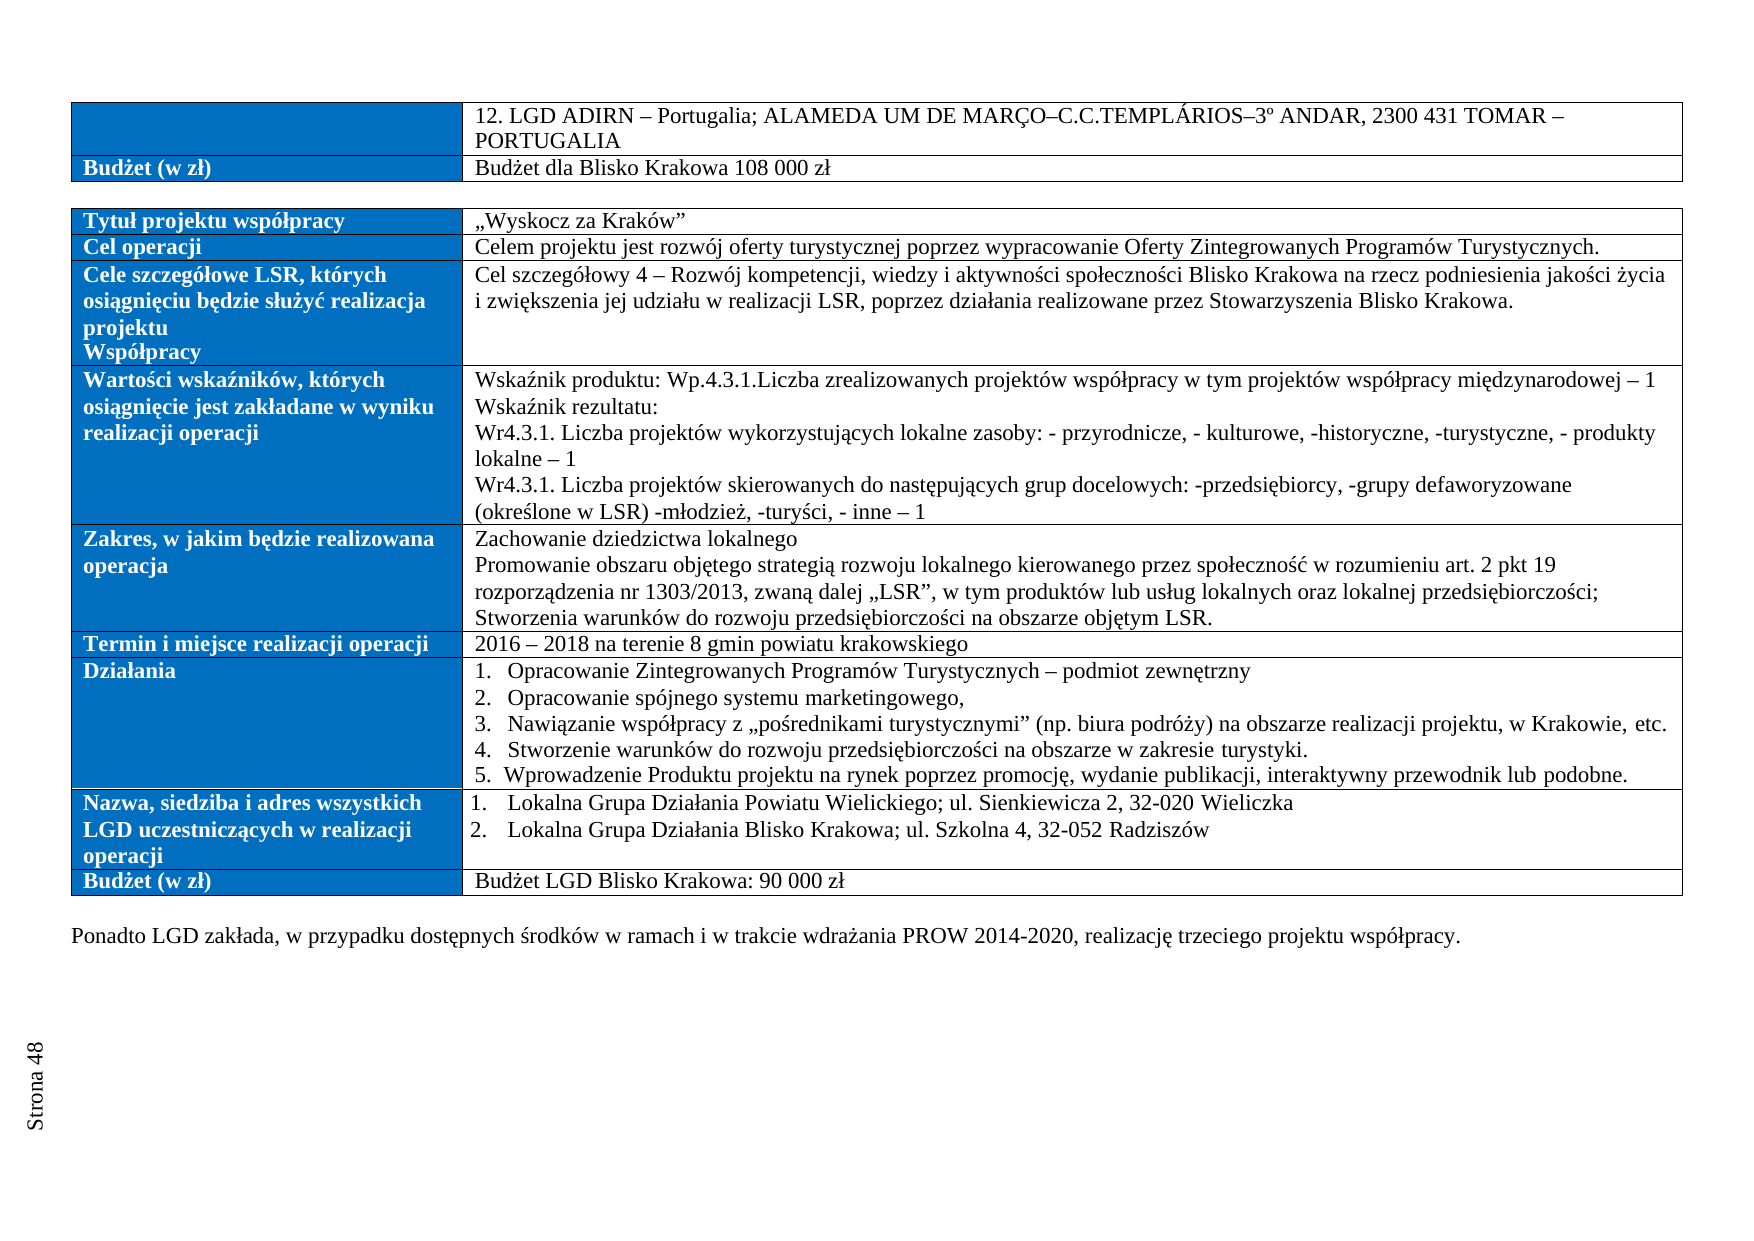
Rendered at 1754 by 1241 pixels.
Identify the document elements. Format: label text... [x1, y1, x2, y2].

table_cell Budżet (w zł) [72, 156, 462, 181]
table_cell Budżet LGD Blisko Krakowa: 90 000 zł [463, 870, 1682, 895]
table_cell Nazwa, siedziba i adres wszystkich LGD uczestniczących w realizacji operacji [72, 790, 462, 869]
table_cell Termin i miejsce realizacji operacji [72, 632, 462, 657]
table_cell Budżet (w zł) [72, 870, 462, 895]
table_cell Lokalna Grupa Działania Powiatu Wielickiego; ul. Sienkiewicza 2, 32-020 Wieliczka Lokalna Grupa Działania Blisko Krakowa; ul. Szkolna 4, 32-052 Radziszów [463, 790, 1682, 869]
table_cell Cel operacji [72, 235, 462, 260]
table_cell Zachowanie dziedzictwa lokalnego Promowanie obszaru objętego strategią rozwoju lokalnego kierowanego przez społeczność w rozumieniu art. 2 pkt 19 rozporządzenia nr 1303/2013, zwaną dalej „LSR”, w tym produktów lub usług lokalnych oraz lokalnej przedsiębiorczości; Stworzenia warunków do rozwoju przedsiębiorczości na obszarze objętym LSR. [463, 525, 1682, 631]
table_cell Budżet dla Blisko Krakowa 108 000 zł [463, 156, 1682, 181]
table_cell Celem projektu jest rozwój oferty turystycznej poprzez wypracowanie Oferty Zintegrowanych Programów Turystycznych. [463, 235, 1682, 260]
table_cell Wartości wskaźników, których osiągnięcie jest zakładane w wyniku realizacji operacji [72, 366, 462, 524]
table_header „Wyskocz za Kraków” [463, 209, 1682, 234]
table_cell Opracowanie Zintegrowanych Programów Turystycznych – podmiot zewnętrzny Opracowanie spójnego systemu marketingowego, Nawiązanie współpracy z „pośrednikami turystycznymi” (np. biura podróży) na obszarze realizacji projektu, w Krakowie, etc. Stworzenie warunków do rozwoju przedsiębiorczości na obszarze w zakresie turystyki. Wprowadzenie Produktu projektu na rynek poprzez promocję, wydanie publikacji, interaktywny przewodnik lub podobne. [463, 658, 1682, 788]
table_header Tytuł projektu współpracy [72, 209, 462, 234]
table_cell Zakres, w jakim będzie realizowana operacja [72, 525, 462, 631]
table_cell 2016 – 2018 na terenie 8 gmin powiatu krakowskiego [463, 632, 1682, 657]
table_header 12. LGD ADIRN – Portugalia; ALAMEDA UM DE MARÇO–C.C.TEMPLÁRIOS–3º ANDAR, 2300 431 TOMAR – PORTUGALIA [463, 103, 1682, 155]
table_cell Cele szczegółowe LSR, których osiągnięciu będzie służyć realizacja projektu Współpracy [72, 261, 462, 365]
table_cell Wskaźnik produktu: Wp.4.3.1.Liczba zrealizowanych projektów współpracy w tym projektów współpracy międzynarodowej – 1 Wskaźnik rezultatu: Wr4.3.1. Liczba projektów wykorzystujących lokalne zasoby: - przyrodnicze, - kulturowe, -historyczne, -turystyczne, - produkty lokalne – 1 Wr4.3.1. Liczba projektów skierowanych do następujących grup docelowych: -przedsiębiorcy, -grupy defaworyzowane (określone w LSR) -młodzież, -turyści, - inne – 1 [463, 366, 1682, 524]
table_header [72, 103, 462, 155]
table_cell Cel szczegółowy 4 – Rozwój kompetencji, wiedzy i aktywności społeczności Blisko Krakowa na rzecz podniesienia jakości życia i zwiększenia jej udziału w realizacji LSR, poprzez działania realizowane przez Stowarzyszenia Blisko Krakowa. [463, 261, 1682, 365]
table_cell Działania [72, 658, 462, 788]
text Ponadto LGD zakłada, w przypadku dostępnych środków w ramach i w trakcie wdrażania PROW 2014-2020, realizację trzeciego projektu współpracy. [71, 922, 1698, 948]
